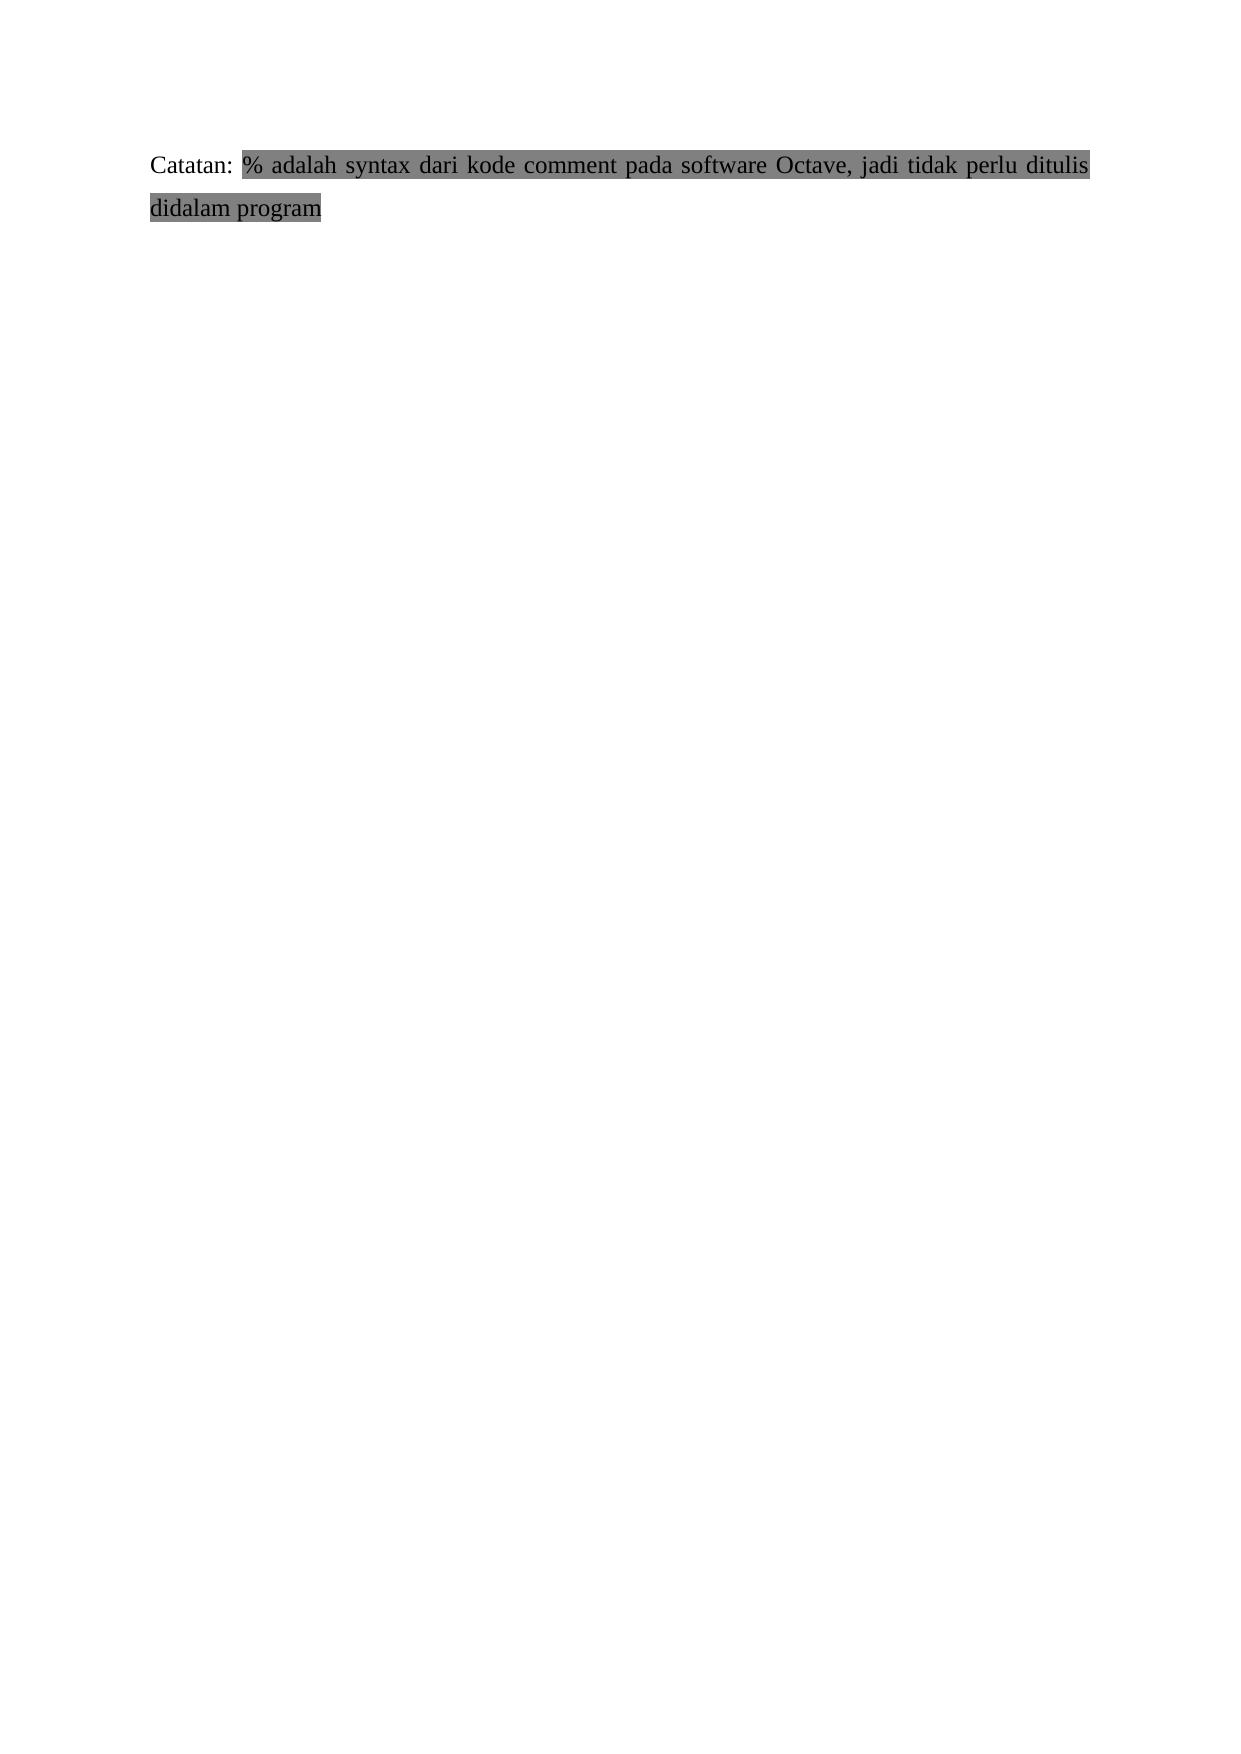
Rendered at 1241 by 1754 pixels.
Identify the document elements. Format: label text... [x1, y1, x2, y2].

text Catatan: % adalah syntax dari kode comment pada software Octave, jadi tidak perlu ditulis didalam program [150, 150, 1090, 222]
